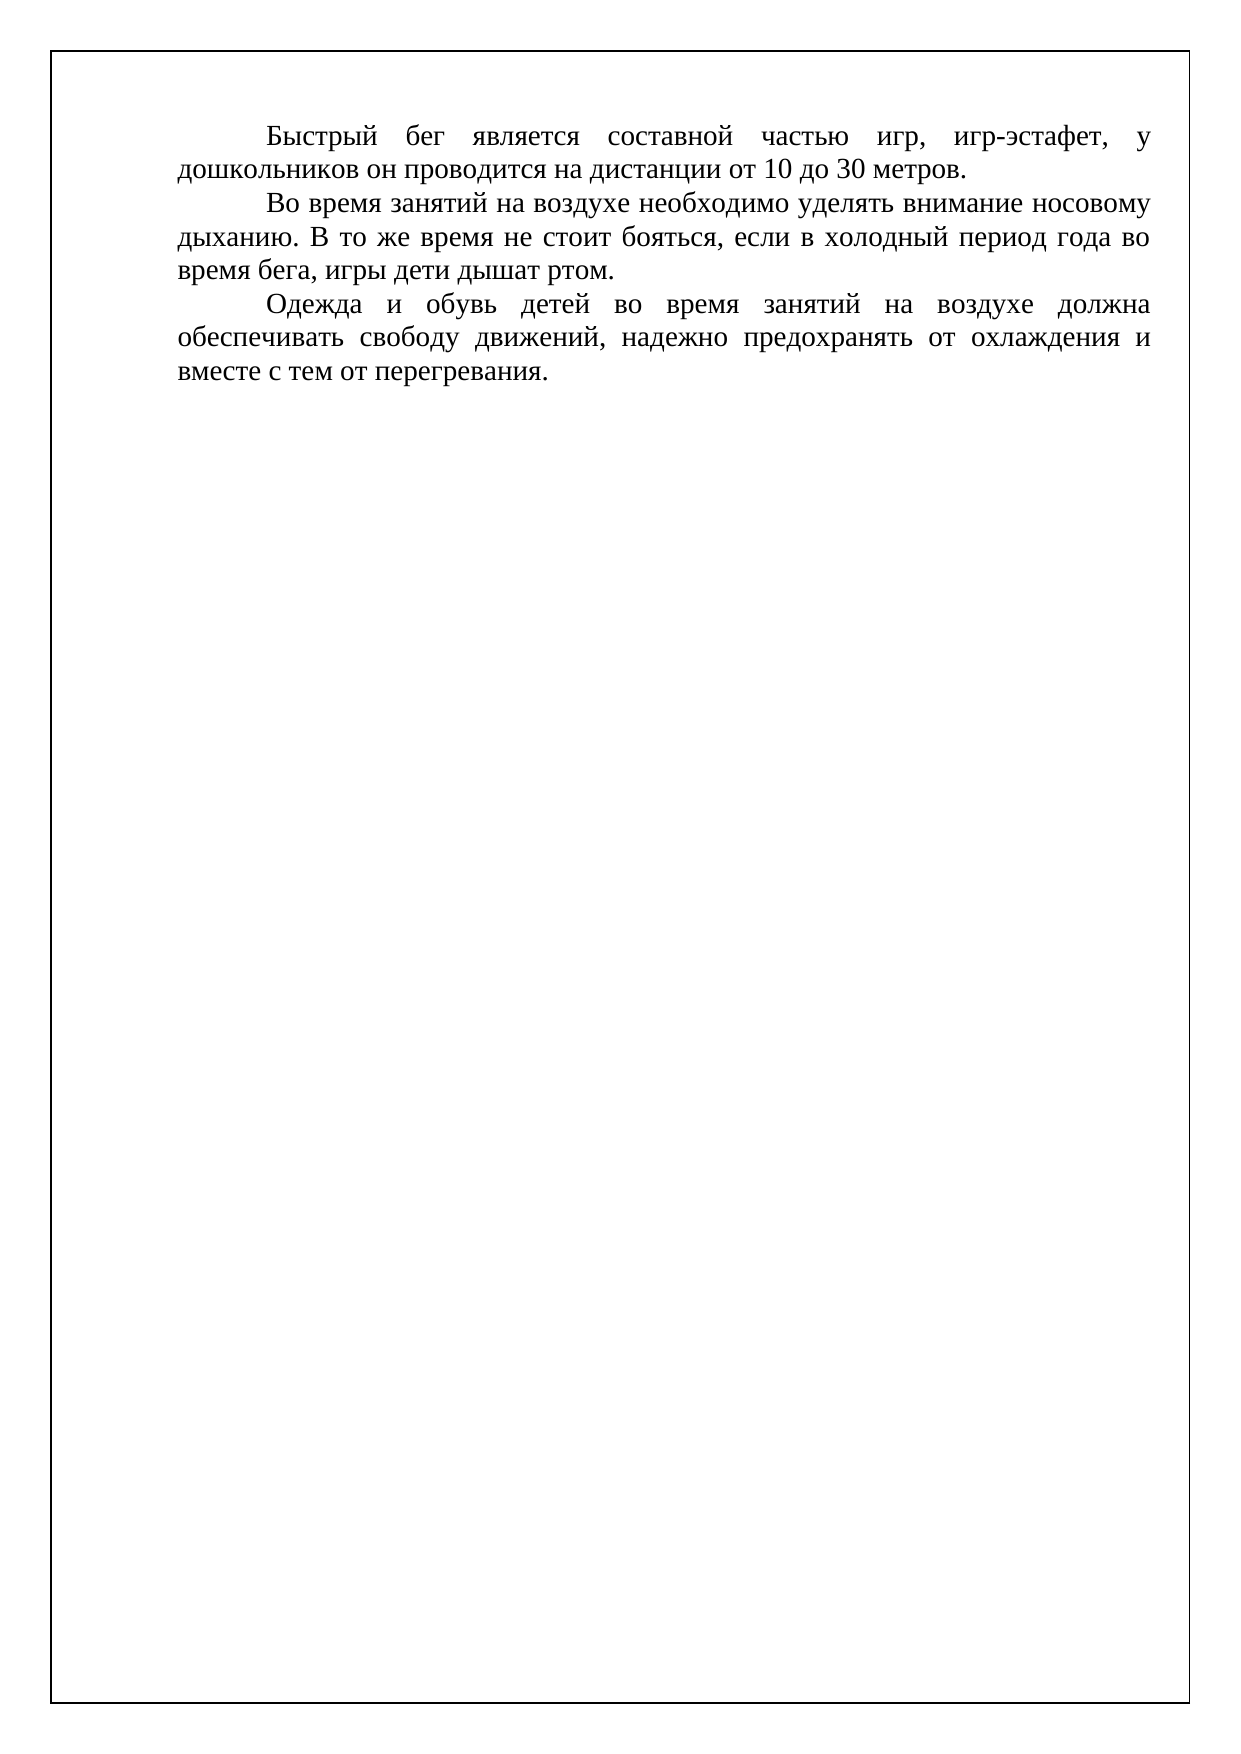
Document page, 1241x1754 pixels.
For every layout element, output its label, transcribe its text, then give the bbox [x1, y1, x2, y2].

text Во время занятий на воздухе необходимо уделять внимание носовому дыханию. В то же время не стоит бояться, если в холодный период года во время бега, игры дети дышат ртом. [177, 185, 1152, 286]
text Одежда и обувь детей во время занятий на воздухе должна обеспечивать свободу движений, надежно предохранять от охлаждения и вместе с тем от перегревания. [177, 286, 1152, 386]
text Быстрый бег является составной частью игр, игр-эстафет, у дошкольников он проводится на дистанции от 10 до 30 метров. [177, 118, 1152, 185]
